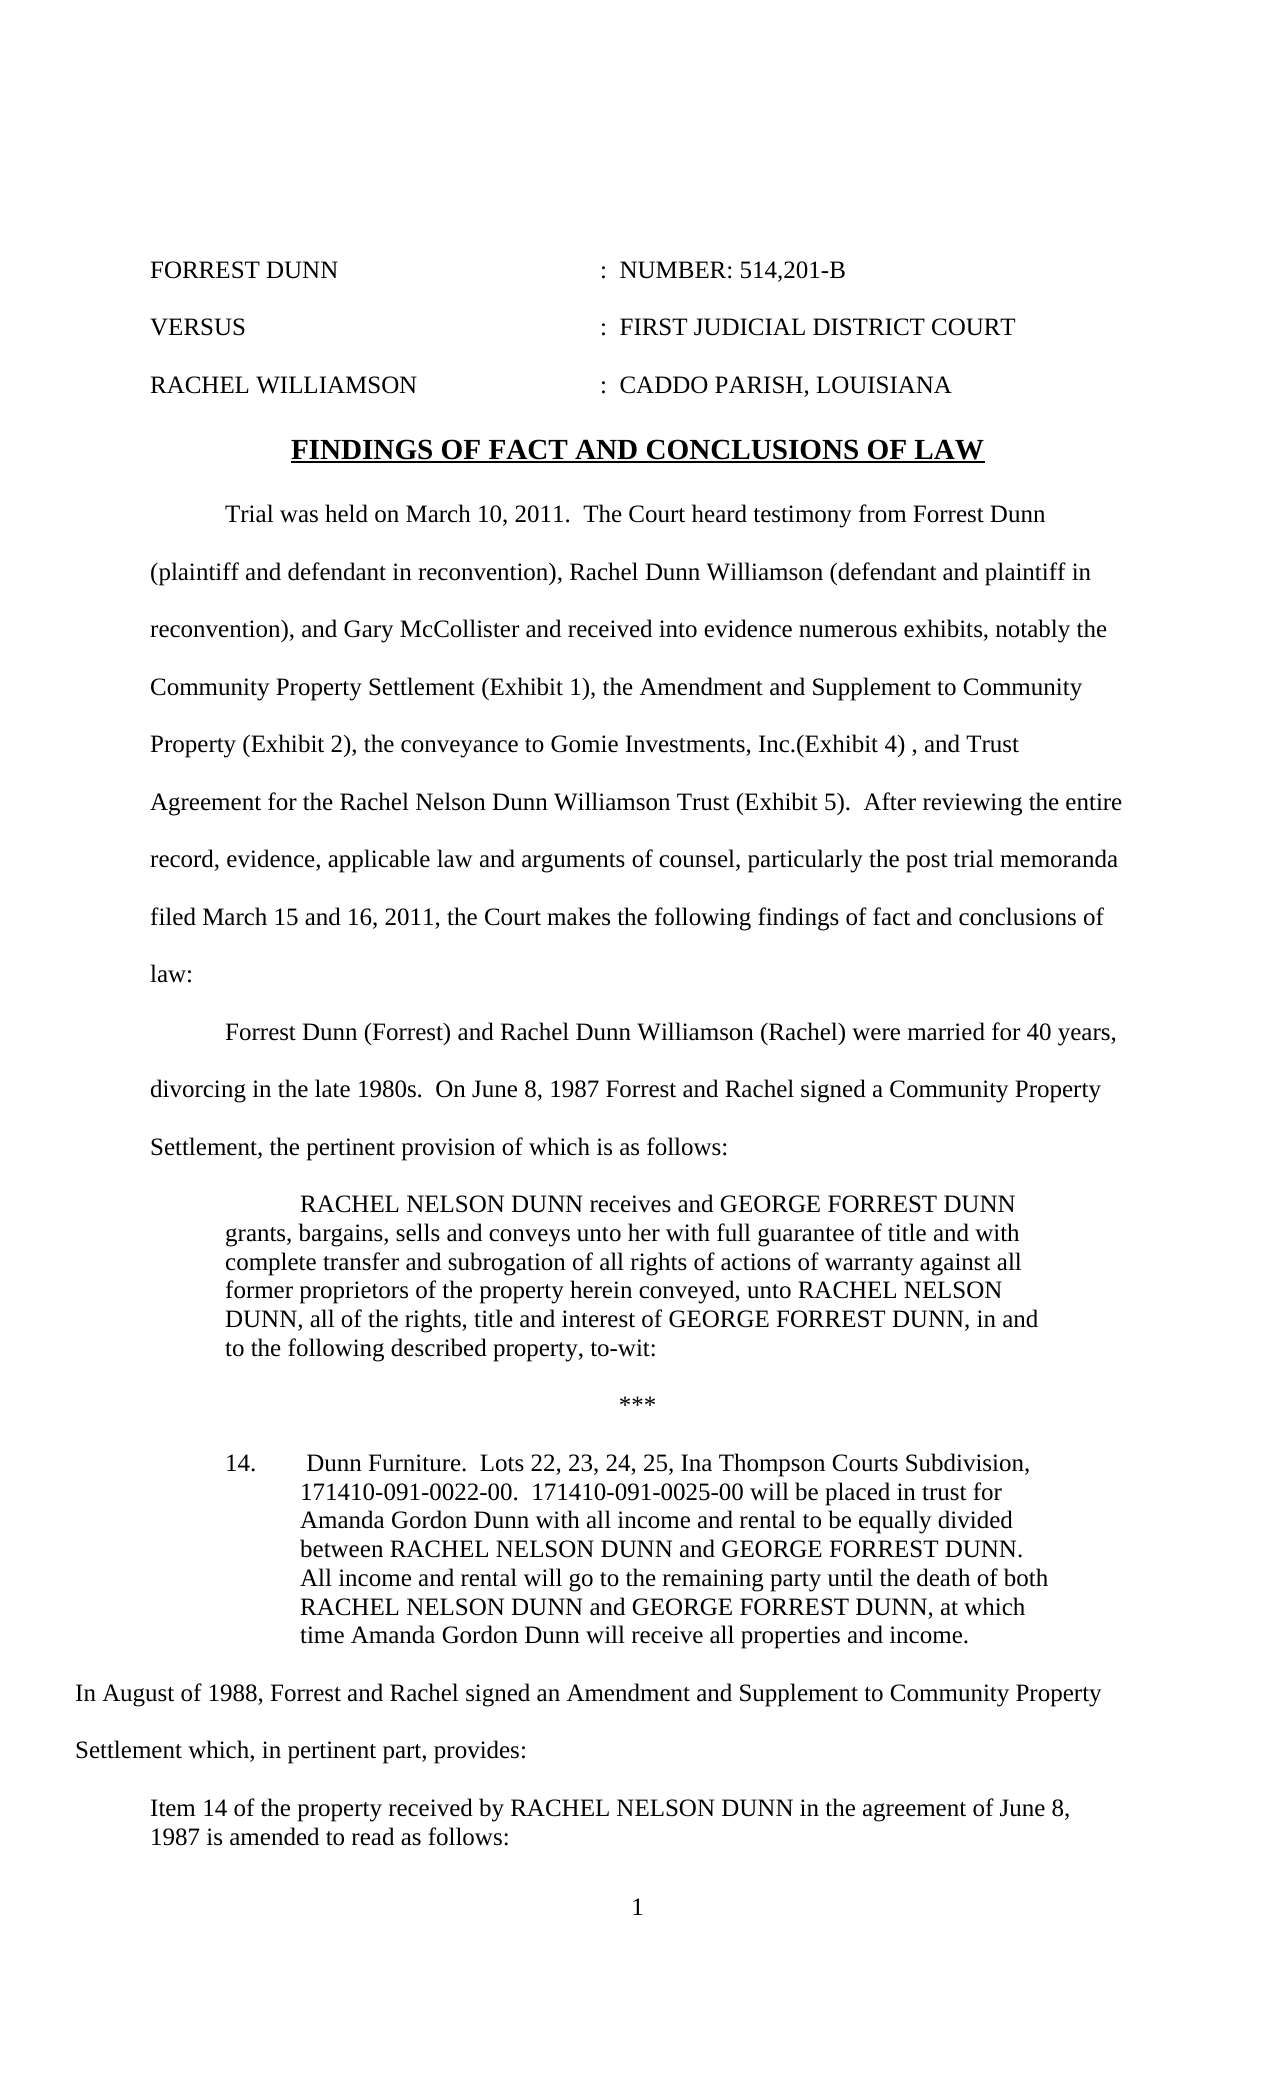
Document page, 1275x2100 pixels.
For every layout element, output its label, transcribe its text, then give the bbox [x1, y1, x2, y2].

text FORREST DUNN : NUMBER: 514,201-B [150, 255, 1125, 284]
text In August of 1988, Forrest and Rachel signed an Amendment and Supplement to Community Property Settlement which, in pertinent part, provides: [75, 1678, 1200, 1764]
text Item 14 of the property received by RACHEL NELSON DUNN in the agreement of June 8, 1987 is amended to read as follows: [150, 1793, 1125, 1851]
list *** [225, 1391, 1050, 1419]
text RACHEL WILLIAMSON : CADDO PARISH, LOUISIANA [150, 370, 1125, 399]
text Trial was held on March 10, 2011. The Court heard testimony from Forrest Dunn (plaintiff and defendant in reconvention), Rachel Dunn Williamson (defendant and plaintiff in reconvention), and Gary McCollister and received into evidence numerous exhibits, notably the Community Property Settlement (Exhibit 1), the Amendment and Supplement to Community Property (Exhibit 2), the conveyance to Gomie Investments, Inc.(Exhibit 4) , and Trust Agreement for the Rachel Nelson Dunn Williamson Trust (Exhibit 5). After reviewing the entire record, evidence, applicable law and arguments of counsel, particularly the post trial memoranda filed March 15 and 16, 2011, the Court makes the following findings of fact and conclusions of law: [150, 499, 1125, 988]
text RACHEL NELSON DUNN receives and GEORGE FORREST DUNN grants, bargains, sells and conveys unto her with full guarantee of title and with complete transfer and subrogation of all rights of actions of warranty against all former proprietors of the property herein conveyed, unto RACHEL NELSON DUNN, all of the rights, title and interest of GEORGE FORREST DUNN, in and to the following described property, to-wit: [225, 1189, 1050, 1362]
text Forrest Dunn (Forrest) and Rachel Dunn Williamson (Rachel) were married for 40 years, divorcing in the late 1980s. On June 8, 1987 Forrest and Rachel signed a Community Property Settlement, the pertinent provision of which is as follows: [150, 1017, 1125, 1161]
text 14. Dunn Furniture. Lots 22, 23, 24, 25, Ina Thompson Courts Subdivision, 171410-091-0022-00. 171410-091-0025-00 will be placed in trust for Amanda Gordon Dunn with all income and rental to be equally divided between RACHEL NELSON DUNN and GEORGE FORREST DUNN. All income and rental will go to the remaining party until the death of both RACHEL NELSON DUNN and GEORGE FORREST DUNN, at which time Amanda Gordon Dunn will receive all properties and income. [225, 1448, 1050, 1649]
text VERSUS : FIRST JUDICIAL DISTRICT COURT [150, 312, 1125, 341]
text FINDINGS OF FACT AND CONCLUSIONS OF LAW [150, 432, 1125, 466]
